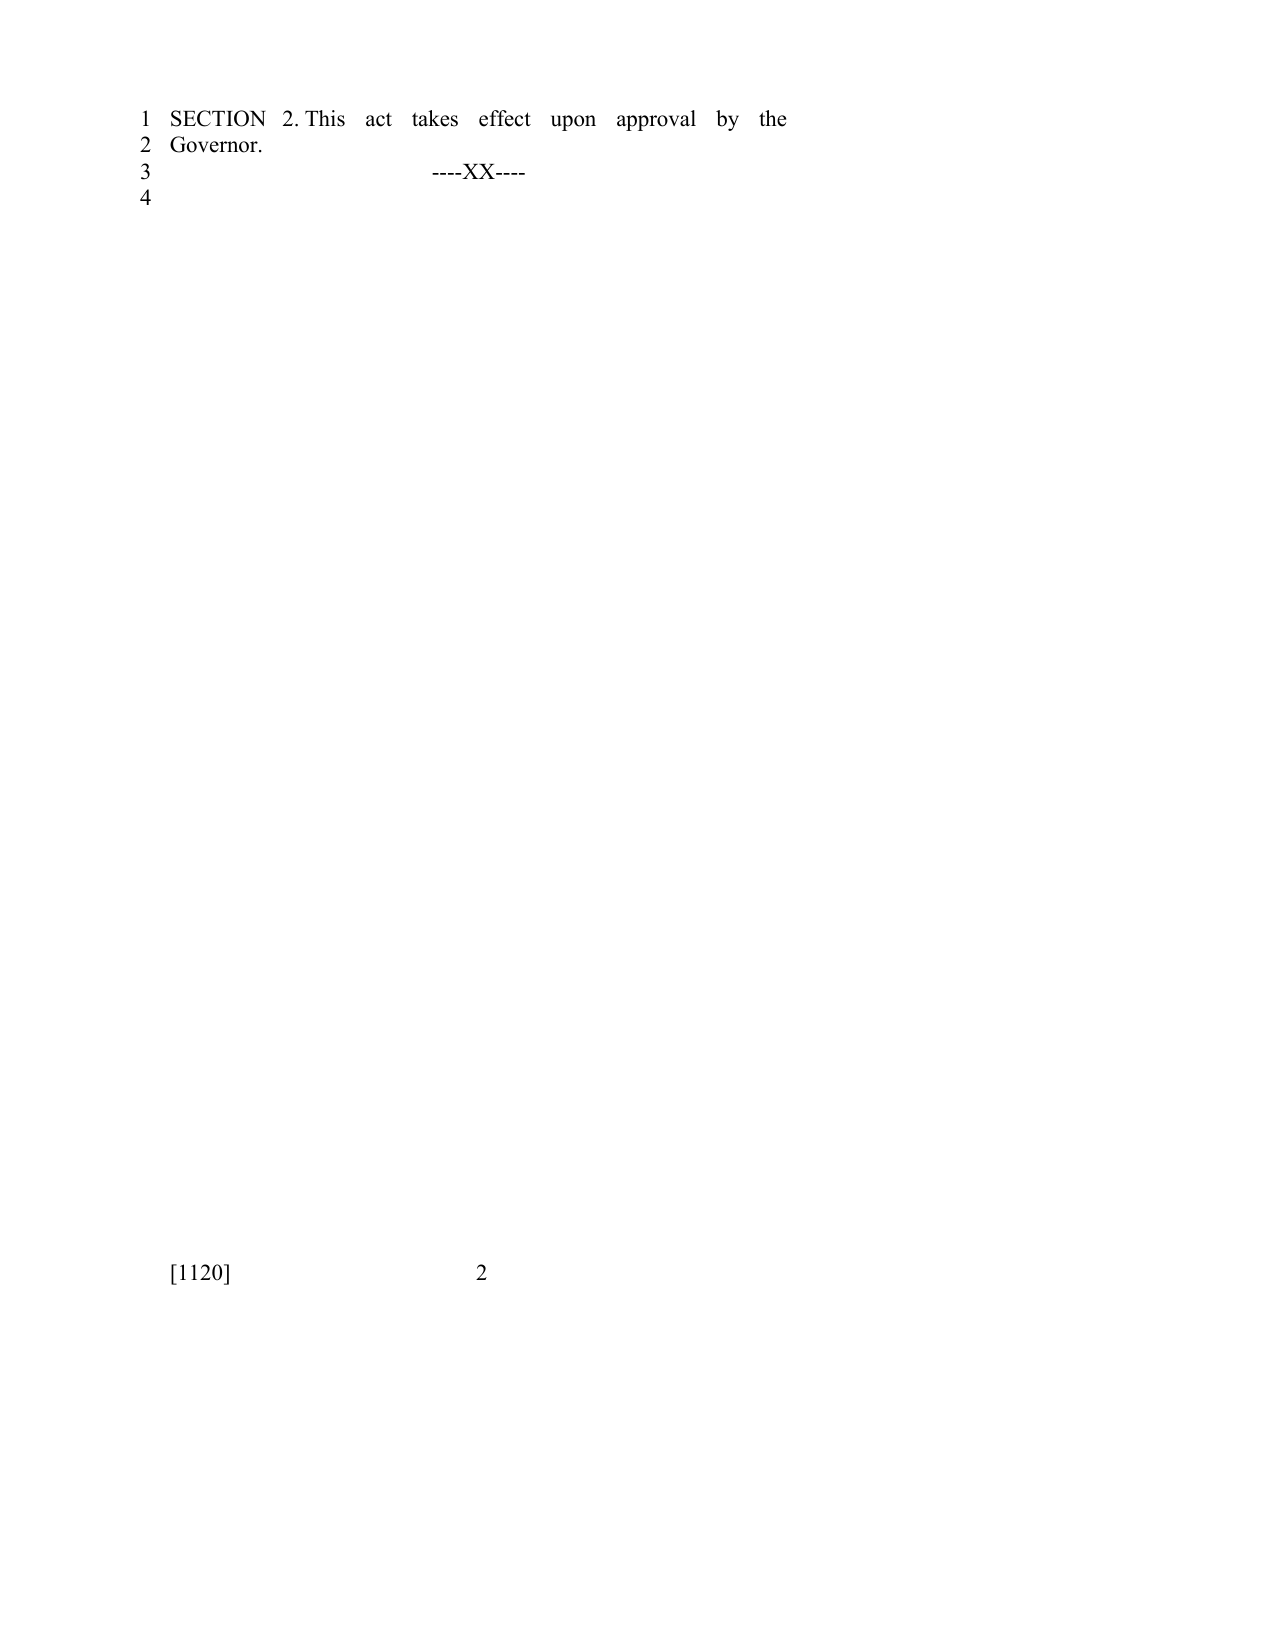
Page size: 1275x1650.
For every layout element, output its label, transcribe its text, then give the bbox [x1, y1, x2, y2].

text SECTION 2. This act takes effect upon approval by the Governor. [169, 105, 787, 158]
text ----XX---- [169, 158, 787, 184]
